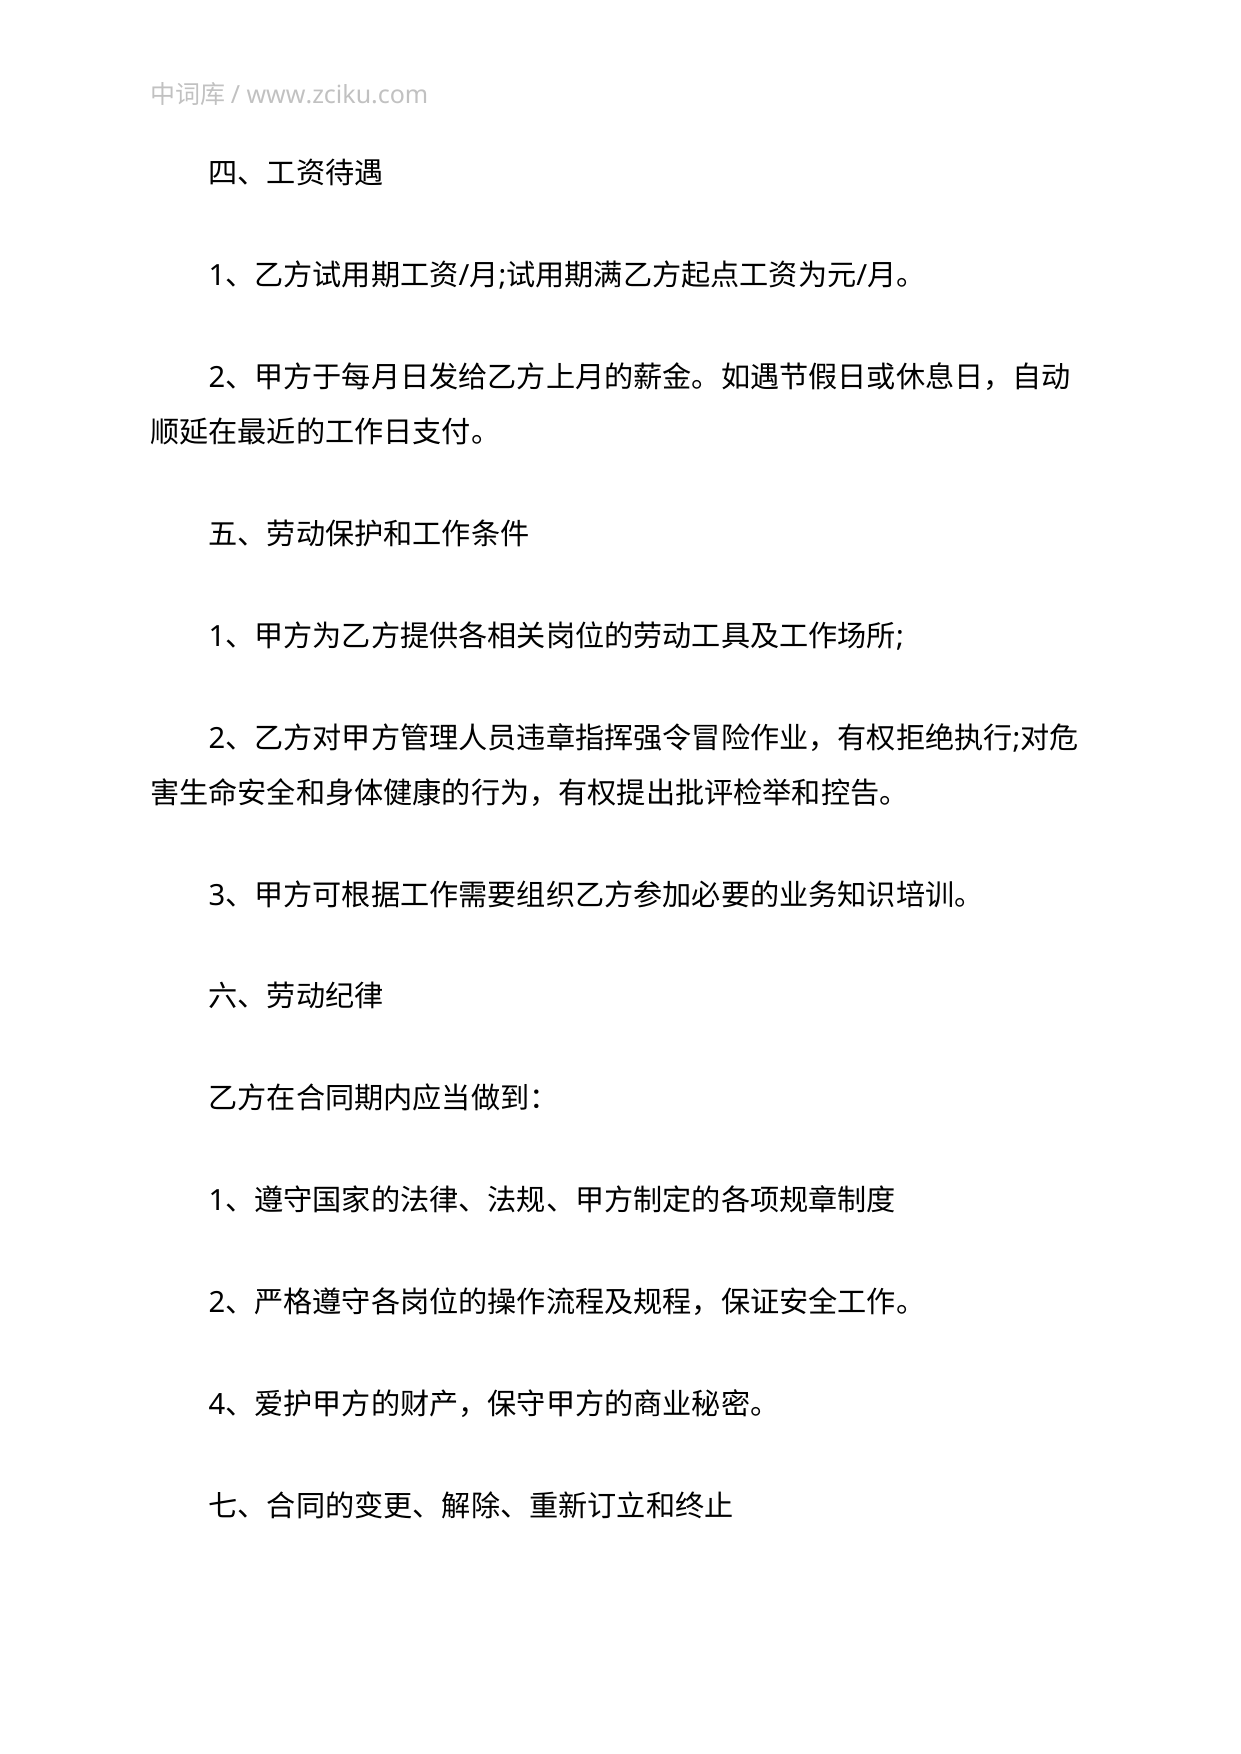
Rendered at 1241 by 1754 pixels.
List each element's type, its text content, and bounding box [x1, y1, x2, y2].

text 3、甲方可根据工作需要组织乙方参加必要的业务知识培训。 [150, 871, 1090, 913]
text 七、合同的变更、解除、重新订立和终止 [150, 1482, 1090, 1525]
text 1、乙方试用期工资/月;试用期满乙方起点工资为元/月。 [150, 252, 1090, 294]
text 五、劳动保护和工作条件 [150, 511, 1090, 553]
text 1、遵守国家的法律、法规、甲方制定的各项规章制度 [150, 1177, 1090, 1219]
text 1、甲方为乙方提供各相关岗位的劳动工具及工作场所; [150, 612, 1090, 655]
text 乙方在合同期内应当做到： [150, 1075, 1090, 1117]
text 2、乙方对甲方管理人员违章指挥强令冒险作业，有权拒绝执行;对危害生命安全和身体健康的行为，有权提出批评检举和控告。 [150, 714, 1090, 812]
text 4、爱护甲方的财产，保守甲方的商业秘密。 [150, 1381, 1090, 1423]
text 六、劳动纪律 [150, 973, 1090, 1015]
text 2、甲方于每月日发给乙方上月的薪金。如遇节假日或休息日，自动顺延在最近的工作日支付。 [150, 354, 1090, 451]
text 四、工资待遇 [150, 150, 1090, 192]
text 2、严格遵守各岗位的操作流程及规程，保证安全工作。 [150, 1278, 1090, 1321]
